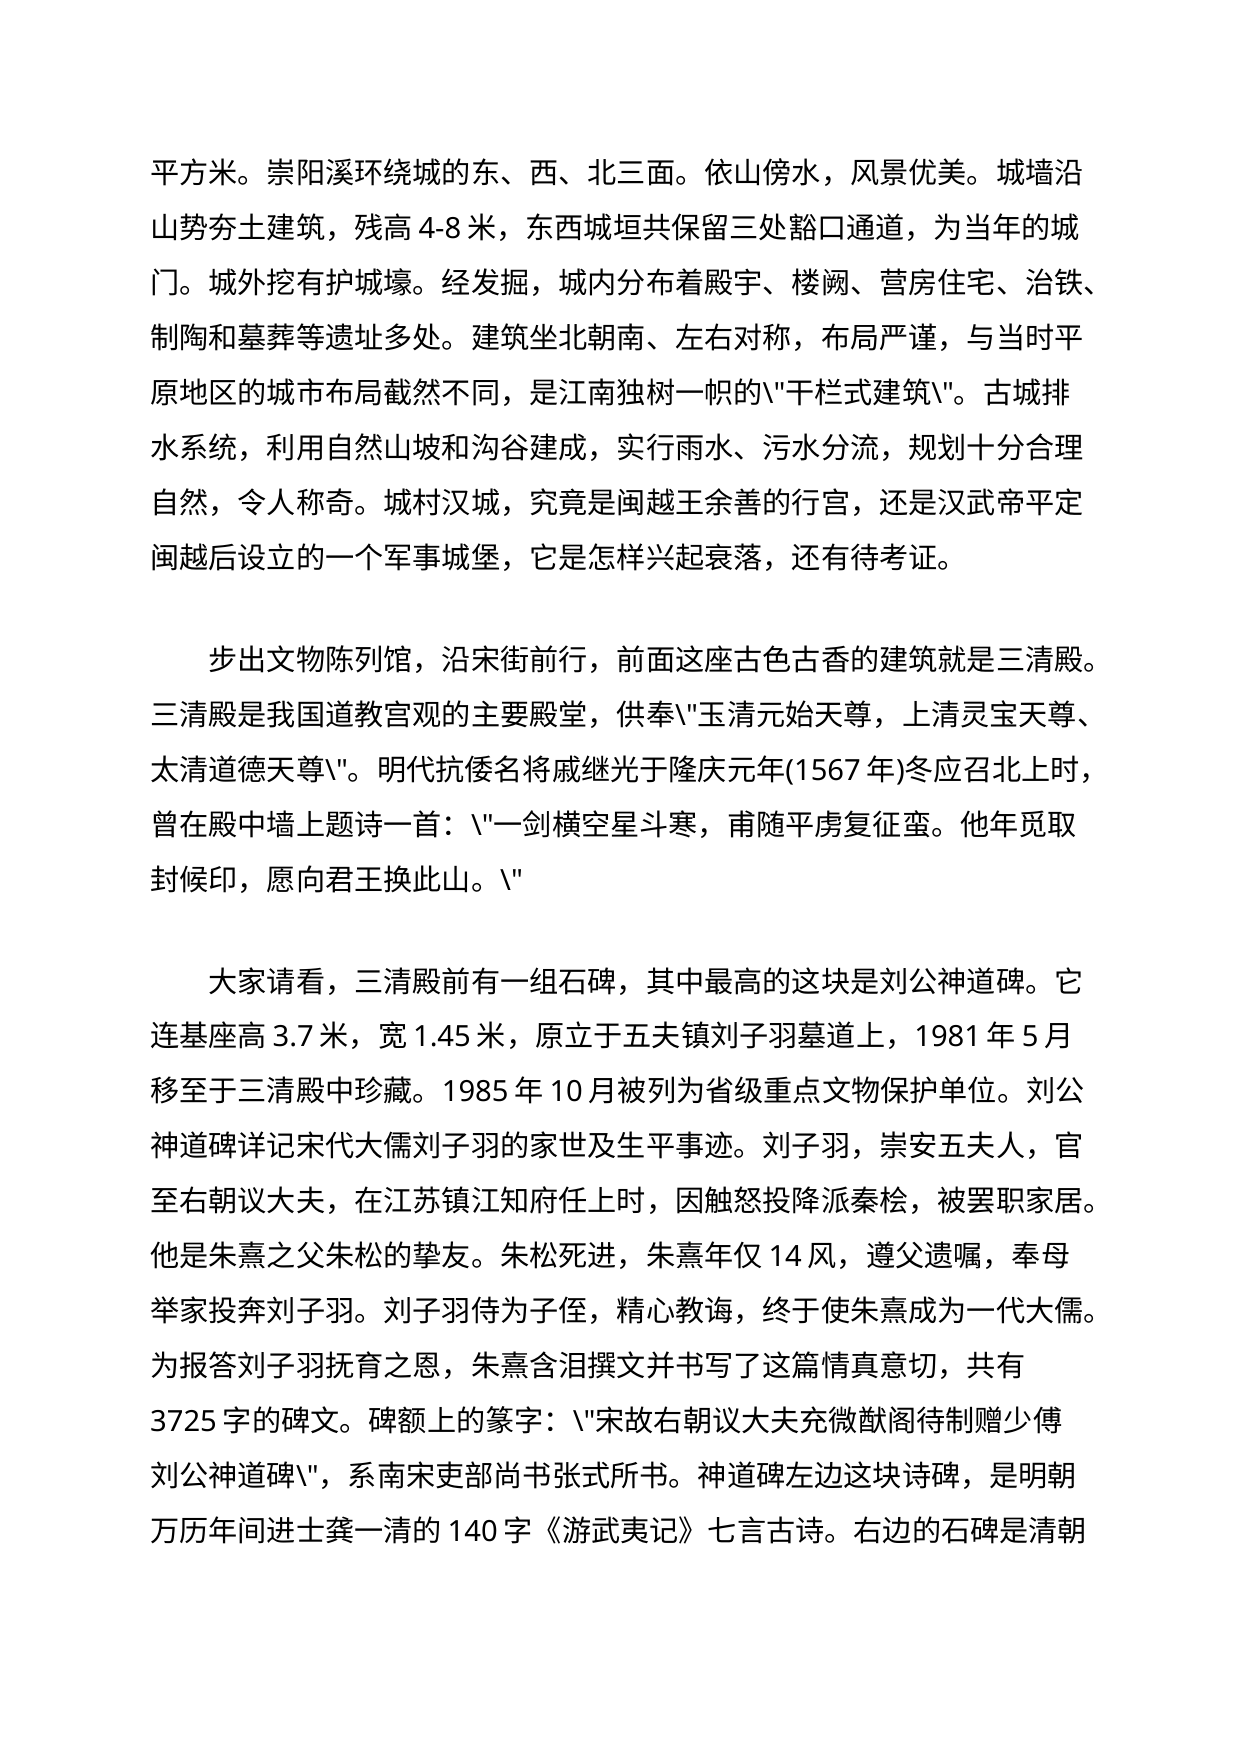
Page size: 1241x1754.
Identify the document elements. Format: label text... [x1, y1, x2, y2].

text 步出文物陈列馆，沿宋街前行，前面这座古色古香的建筑就是三清殿。三清殿是我国道教宫观的主要殿堂，供奉\"玉清元始天尊，上清灵宝天尊、太清道德天尊\"。明代抗倭名将戚继光于隆庆元年(1567年)冬应召北上时，曾在殿中墙上题诗一首：\"一剑横空星斗寒，甫随平虏复征蛮。他年觅取封候印，愿向君王换此山。\" [150, 636, 1090, 898]
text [150, 150, 1090, 577]
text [150, 958, 1090, 1550]
